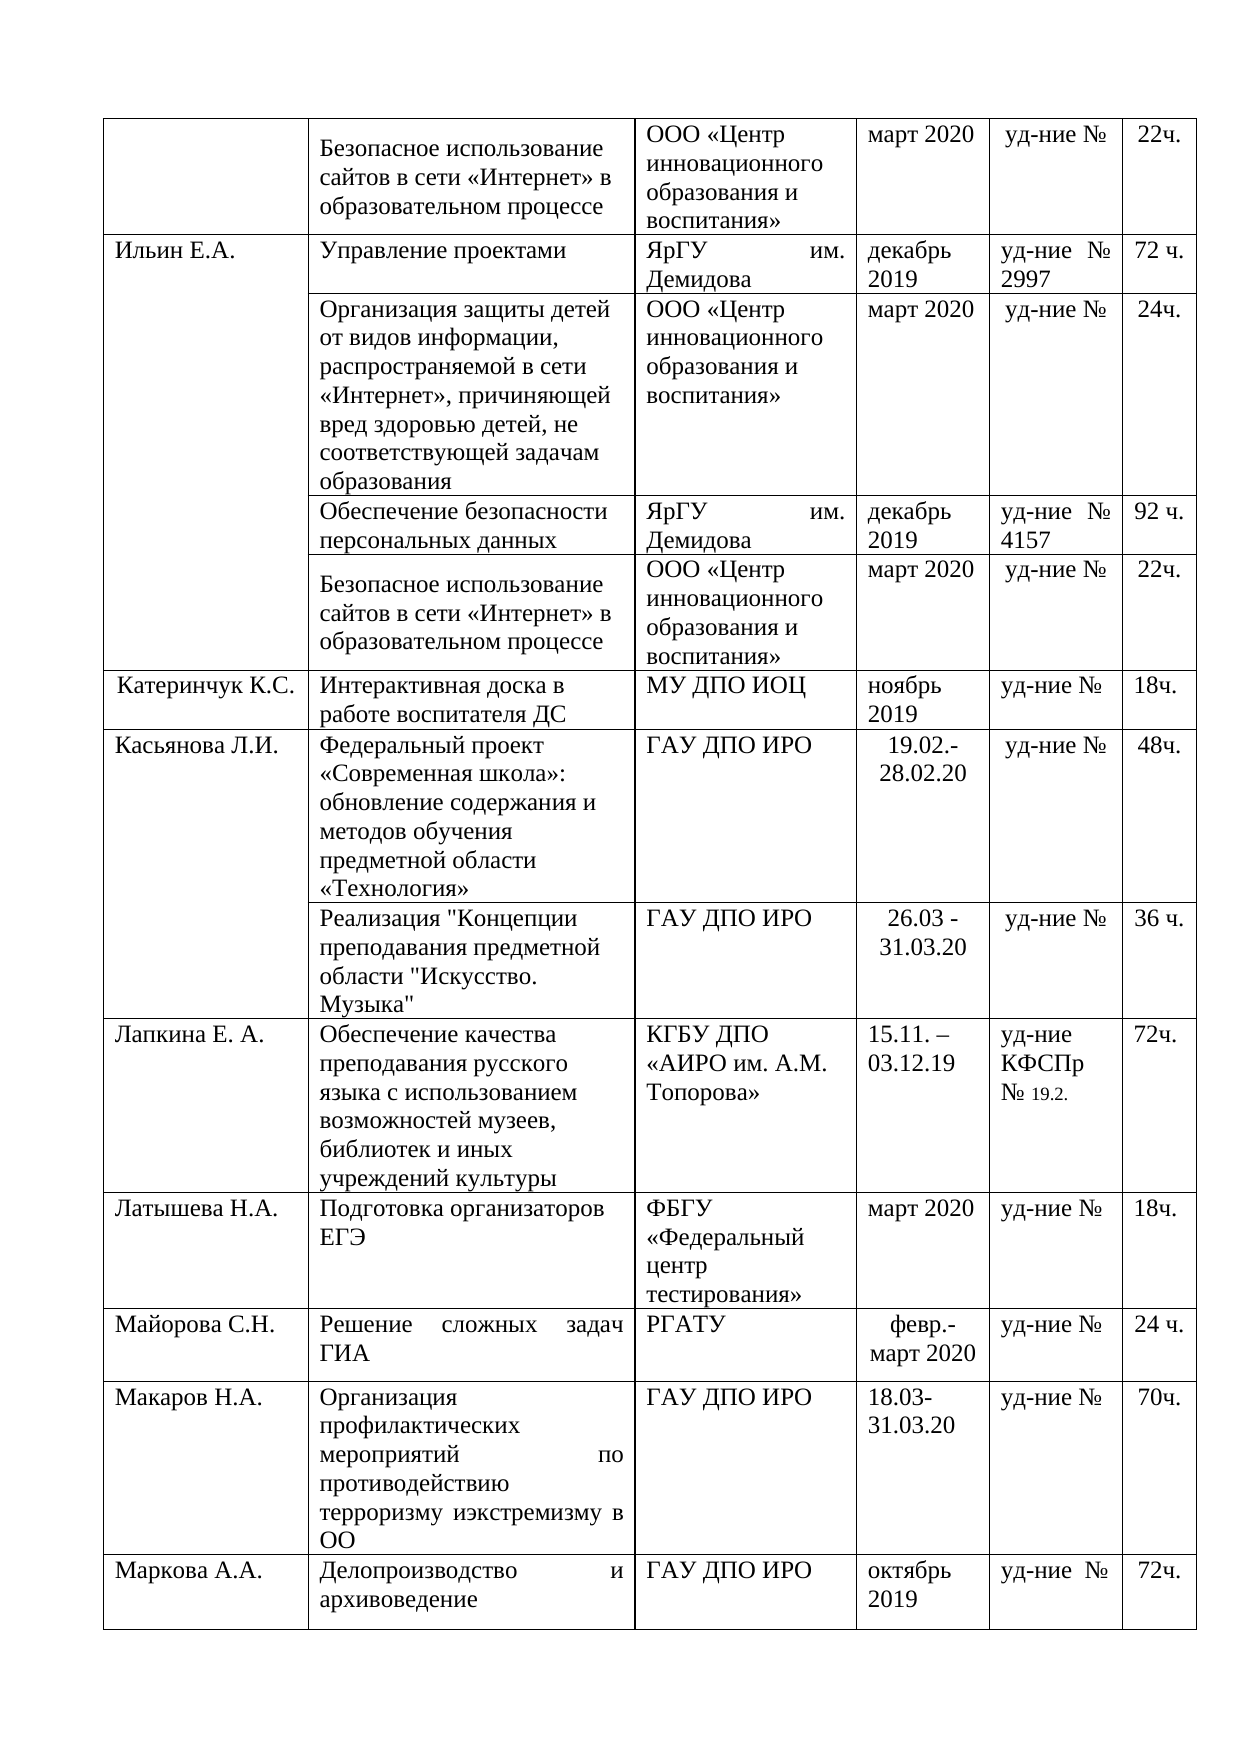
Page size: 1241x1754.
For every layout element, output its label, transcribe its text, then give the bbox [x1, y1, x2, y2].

table_cell уд-ние № [990, 119, 1122, 234]
table_cell 18ч. [1123, 671, 1196, 729]
table_cell февр.-март 2020 [857, 1309, 989, 1381]
table_cell Безопасное использование сайтов в сети «Интернет» в образовательном процессе [309, 119, 634, 234]
table_cell уд-ние № [990, 555, 1122, 669]
table_cell 26.03 - 31.03.20 [857, 903, 989, 1018]
table_cell 36 ч. [1123, 903, 1196, 1018]
table_cell 18ч. [1123, 1193, 1196, 1308]
table_cell Обеспечение качества преподавания русского языка с использованием возможностей музеев, библиотек и иных учреждений культуры [309, 1019, 634, 1192]
table_cell Маркова А.А. [104, 1555, 308, 1629]
table_cell 70ч. [1123, 1382, 1196, 1554]
table_cell Лапкина Е. А. [104, 1019, 308, 1192]
table_cell ГАУ ДПО ИРО [636, 730, 856, 902]
table_cell уд-ние № [990, 903, 1122, 1018]
table_cell март 2020 [857, 294, 989, 495]
table_cell 92 ч. [1123, 496, 1196, 553]
table_cell ГАУ ДПО ИРО [636, 903, 856, 1018]
table_cell ноябрь 2019 [857, 671, 989, 729]
table_cell уд-ние № 2997 [990, 235, 1122, 293]
table_cell уд-ние № [990, 294, 1122, 495]
table_cell Безопасное использование сайтов в сети «Интернет» в образовательном процессе [309, 555, 634, 669]
table_cell Майорова С.Н. [104, 1309, 308, 1381]
table_cell уд-ние № [990, 1555, 1122, 1629]
table_cell Реализация "Концепции преподавания предметной области "Искусство. Музыка" [309, 903, 634, 1018]
table_cell ООО «Центр инновационного образования и воспитания» [636, 294, 856, 495]
table_cell ГАУ ДПО ИРО [636, 1555, 856, 1629]
table_cell декабрь 2019 [857, 496, 989, 553]
table_cell ООО «Центр инновационного образования и воспитания» [636, 555, 856, 669]
table_cell Интерактивная доска в работе воспитателя ДС [309, 671, 634, 729]
table_cell Катеринчук К.С. [104, 671, 308, 729]
table_cell 72 ч. [1123, 235, 1196, 293]
table_cell 18.03-31.03.20 [857, 1382, 989, 1554]
table_cell ГАУ ДПО ИРО [636, 1382, 856, 1554]
table_cell уд-ние № [990, 730, 1122, 902]
table_cell 72ч. [1123, 1019, 1196, 1192]
table_cell Управление проектами [309, 235, 634, 293]
table_cell Макаров Н.А. [104, 1382, 308, 1554]
table_cell ЯрГУ им. Демидова [636, 235, 856, 293]
table_cell 22ч. [1123, 555, 1196, 669]
table_cell уд-ние № [990, 1382, 1122, 1554]
table_cell уд-ние № 4157 [990, 496, 1122, 553]
table_cell Решение сложных задач ГИА [309, 1309, 634, 1381]
table_cell 24ч. [1123, 294, 1196, 495]
table_cell уд-ние КФСПр № 19.2. [990, 1019, 1122, 1192]
table_cell КГБУ ДПО «АИРО им. А.М. Топорова» [636, 1019, 856, 1192]
table_cell ФБГУ «Федеральный центр тестирования» [636, 1193, 856, 1308]
table_cell 22ч. [1123, 119, 1196, 234]
table_cell декабрь 2019 [857, 235, 989, 293]
table_cell Федеральный проект «Современная школа»: обновление содержания и методов обучения предметной области «Технология» [309, 730, 634, 902]
table_cell 72ч. [1123, 1555, 1196, 1629]
table_cell март 2020 [857, 119, 989, 234]
table_cell Организация профилактических мероприятий по противодействию терроризму иэкстремизму в ОО [309, 1382, 634, 1554]
table_cell 19.02.- 28.02.20 [857, 730, 989, 902]
table_cell 24 ч. [1123, 1309, 1196, 1381]
table_cell ЯрГУ им. Демидова [636, 496, 856, 553]
table_cell Подготовка организаторов ЕГЭ [309, 1193, 634, 1308]
table_cell Латышева Н.А. [104, 1193, 308, 1308]
table_cell 48ч. [1123, 730, 1196, 902]
table_cell Касьянова Л.И. [104, 730, 308, 1018]
table_cell уд-ние № [990, 1193, 1122, 1308]
table_cell октябрь 2019 [857, 1555, 989, 1629]
table_cell март 2020 [857, 1193, 989, 1308]
table_cell Ильин Е.А. [104, 235, 308, 669]
table_cell Делопроизводство и архивоведение [309, 1555, 634, 1629]
table_cell РГАТУ [636, 1309, 856, 1381]
table_cell уд-ние № [990, 671, 1122, 729]
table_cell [636, 119, 856, 234]
table_cell март 2020 [857, 555, 989, 669]
table_cell МУ ДПО ИОЦ [636, 671, 856, 729]
table_cell Обеспечение безопасности персональных данных [309, 496, 634, 553]
table_cell уд-ние № [990, 1309, 1122, 1381]
table_cell 15.11. – 03.12.19 [857, 1019, 989, 1192]
